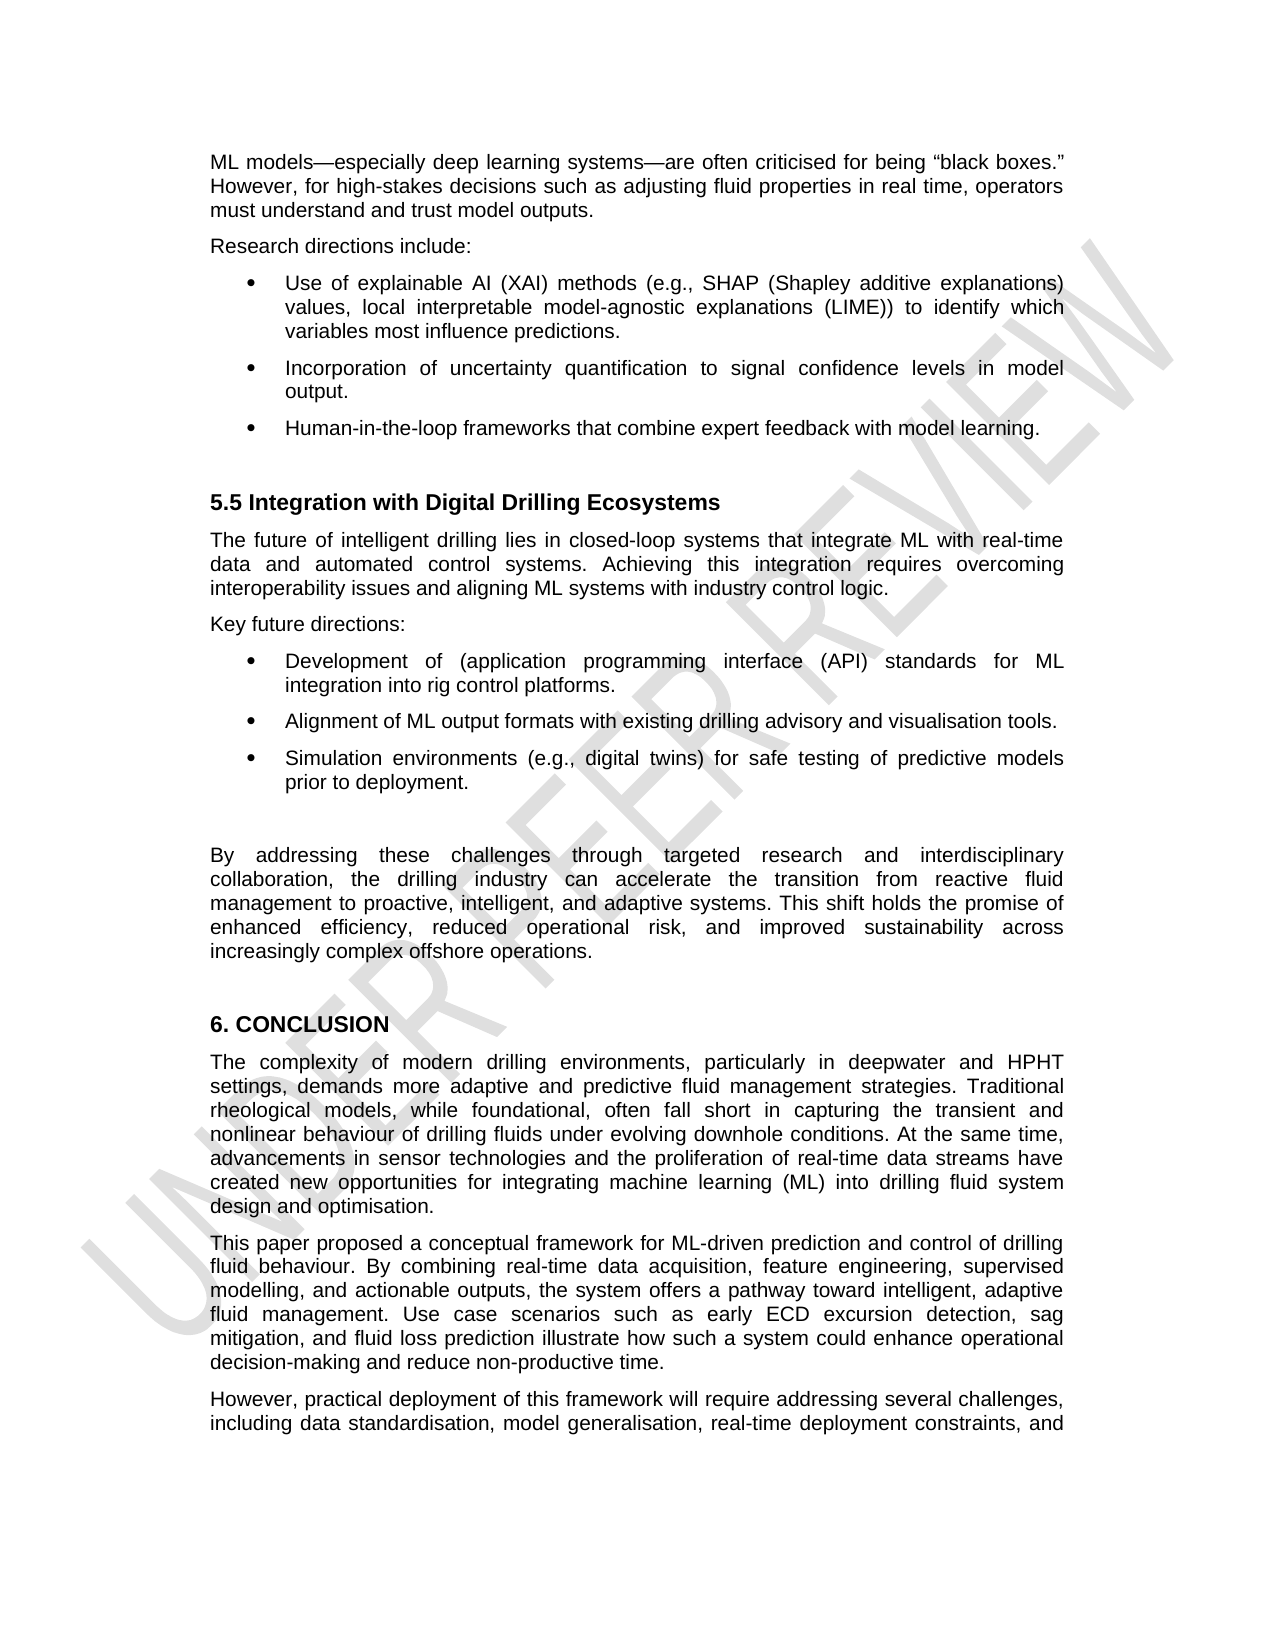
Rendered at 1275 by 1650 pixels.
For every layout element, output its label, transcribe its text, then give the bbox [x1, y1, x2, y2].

text Research directions include: [210, 234, 1065, 258]
list Human-in-the-loop frameworks that combine expert feedback with model learning. [247, 416, 1065, 440]
list Use of explainable AI (XAI) methods (e.g., SHAP (Shapley additive explanations) values, local interpretable model-agnostic explanations (LIME)) to identify which variables most influence predictions. [247, 271, 1065, 343]
text ML models—especially deep learning systems—are often criticised for being “black boxes.” However, for high-stakes decisions such as adjusting fluid properties in real time, operators must understand and trust model outputs. [210, 150, 1065, 222]
list Alignment of ML output formats with existing drilling advisory and visualisation tools. [247, 709, 1065, 733]
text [210, 1387, 1065, 1434]
text 5.5 Integration with Digital Drilling Ecosystems [210, 489, 1065, 515]
text 6. Conclusion [210, 1011, 1065, 1038]
text The future of intelligent drilling lies in closed-loop systems that integrate ML with real-time data and automated control systems. Achieving this integration requires overcoming interoperability issues and aligning ML systems with industry control logic. [210, 528, 1065, 599]
list Development of (application programming interface (API) standards for ML integration into rig control platforms. [247, 648, 1065, 697]
text Key future directions: [210, 612, 1065, 636]
list Incorporation of uncertainty quantification to signal confidence levels in model output. [247, 355, 1065, 403]
text By addressing these challenges through targeted research and interdisciplinary collaboration, the drilling industry can accelerate the transition from reactive fluid management to proactive, intelligent, and adaptive systems. This shift holds the promise of enhanced efficiency, reduced operational risk, and improved sustainability across increasingly complex offshore operations. [210, 843, 1065, 962]
text The complexity of modern drilling environments, particularly in deepwater and HPHT settings, demands more adaptive and predictive fluid management strategies. Traditional rheological models, while foundational, often fall short in capturing the transient and nonlinear behaviour of drilling fluids under evolving downhole conditions. At the same time, advancements in sensor technologies and the proliferation of real-time data streams have created new opportunities for integrating machine learning (ML) into drilling fluid system design and optimisation. [210, 1050, 1065, 1218]
text This paper proposed a conceptual framework for ML-driven prediction and control of drilling fluid behaviour. By combining real-time data acquisition, feature engineering, supervised modelling, and actionable outputs, the system offers a pathway toward intelligent, adaptive fluid management. Use case scenarios such as early ECD excursion detection, sag mitigation, and fluid loss prediction illustrate how such a system could enhance operational decision-making and reduce non-productive time. [210, 1230, 1065, 1374]
list Simulation environments (e.g., digital twins) for safe testing of predictive models prior to deployment. [247, 746, 1065, 794]
